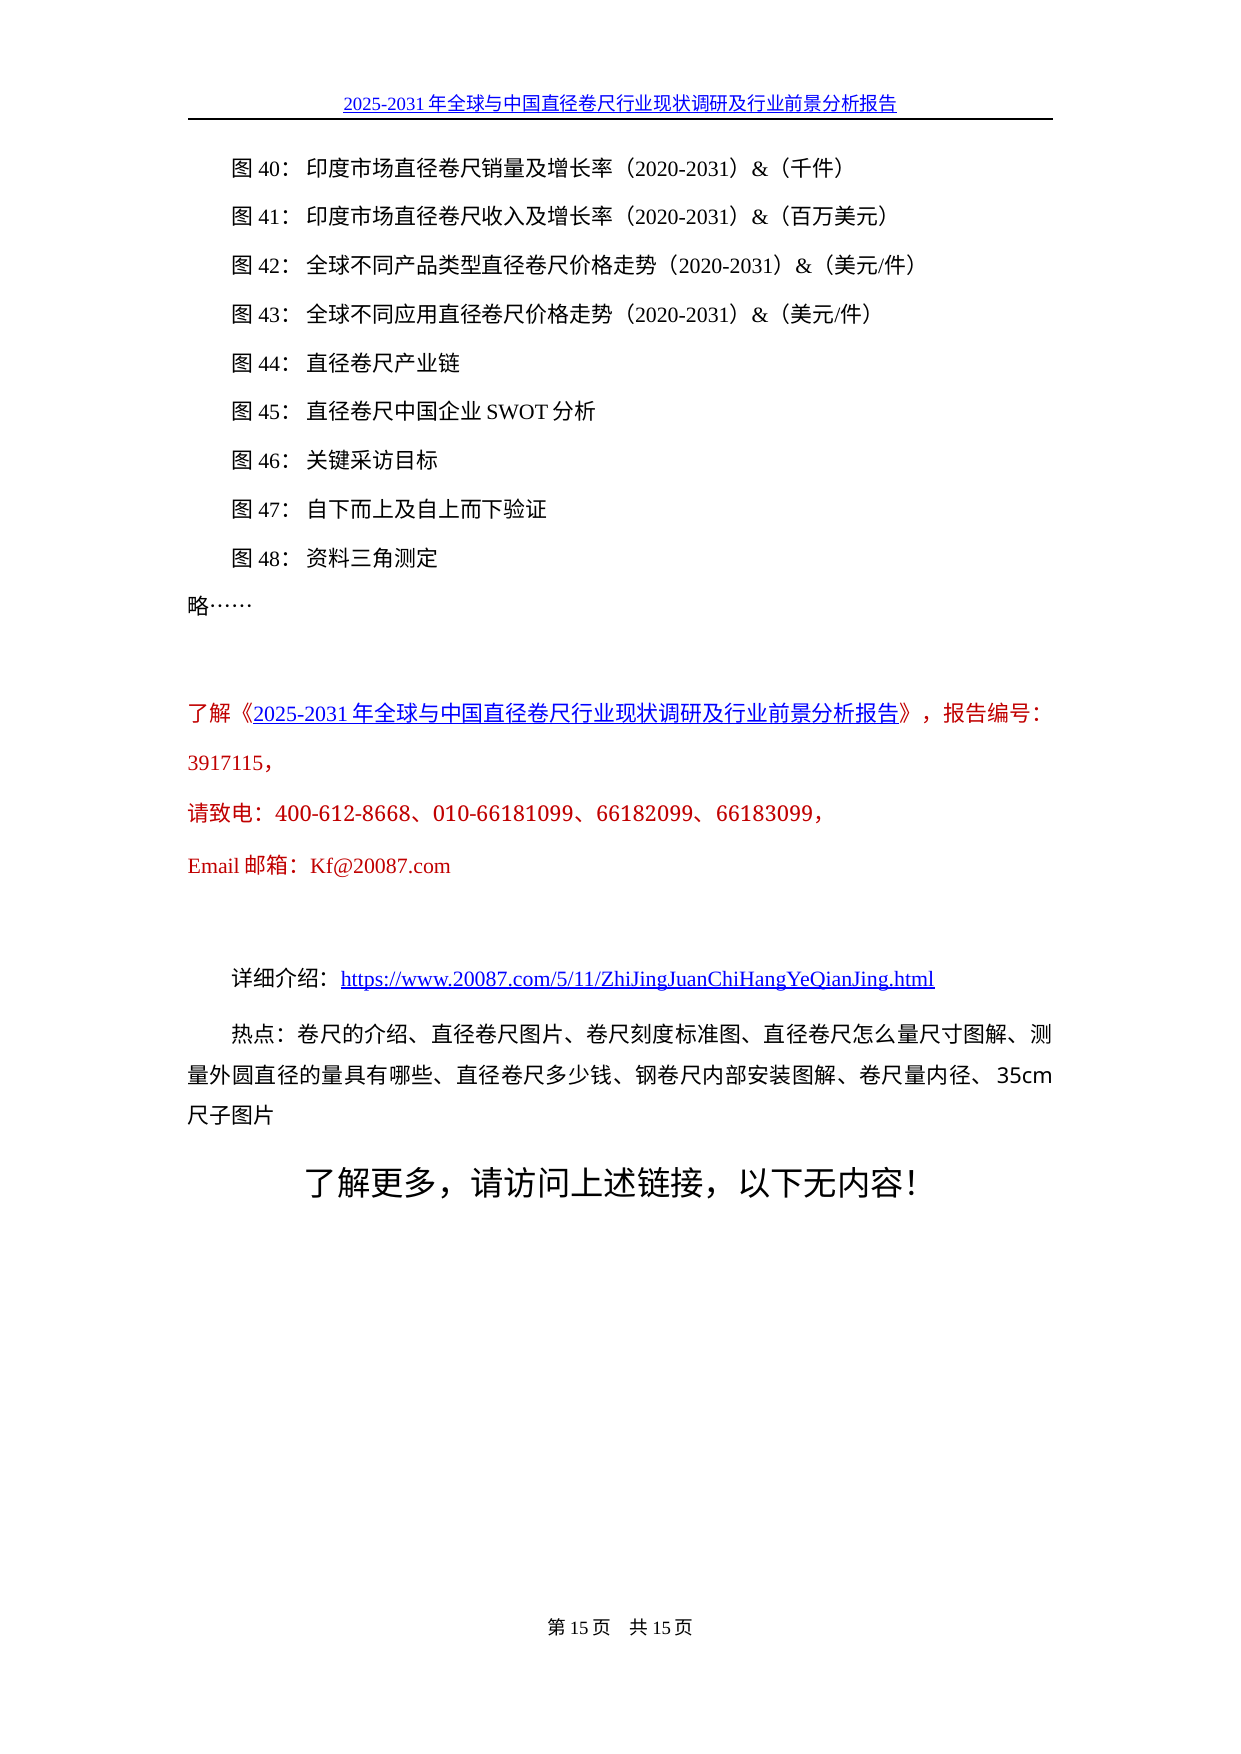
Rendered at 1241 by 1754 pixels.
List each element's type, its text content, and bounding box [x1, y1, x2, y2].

text 热点：卷尺的介绍、直径卷尺图片、卷尺刻度标准图、直径卷尺怎么量尺寸图解、测量外圆直径的量具有哪些、直径卷尺多少钱、钢卷尺内部安装图解、卷尺量内径、35cm尺子图片 [187, 1017, 1053, 1131]
title 了解更多，请访问上述链接，以下无内容！ [187, 1148, 1053, 1213]
text Email邮箱：Kf@20087.com [187, 847, 1053, 880]
text 详细介绍：https://www.20087.com/5/11/ZhiJingJuanChiHangYeQianJing.html [187, 960, 1053, 993]
text 了解《2025-2031年全球与中国直径卷尺行业现状调研及行业前景分析报告》，报告编号：3917115， [187, 695, 1053, 777]
text 请致电：400-612-8668、010-66181099、66182099、66183099， [187, 796, 1053, 828]
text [187, 150, 1053, 621]
